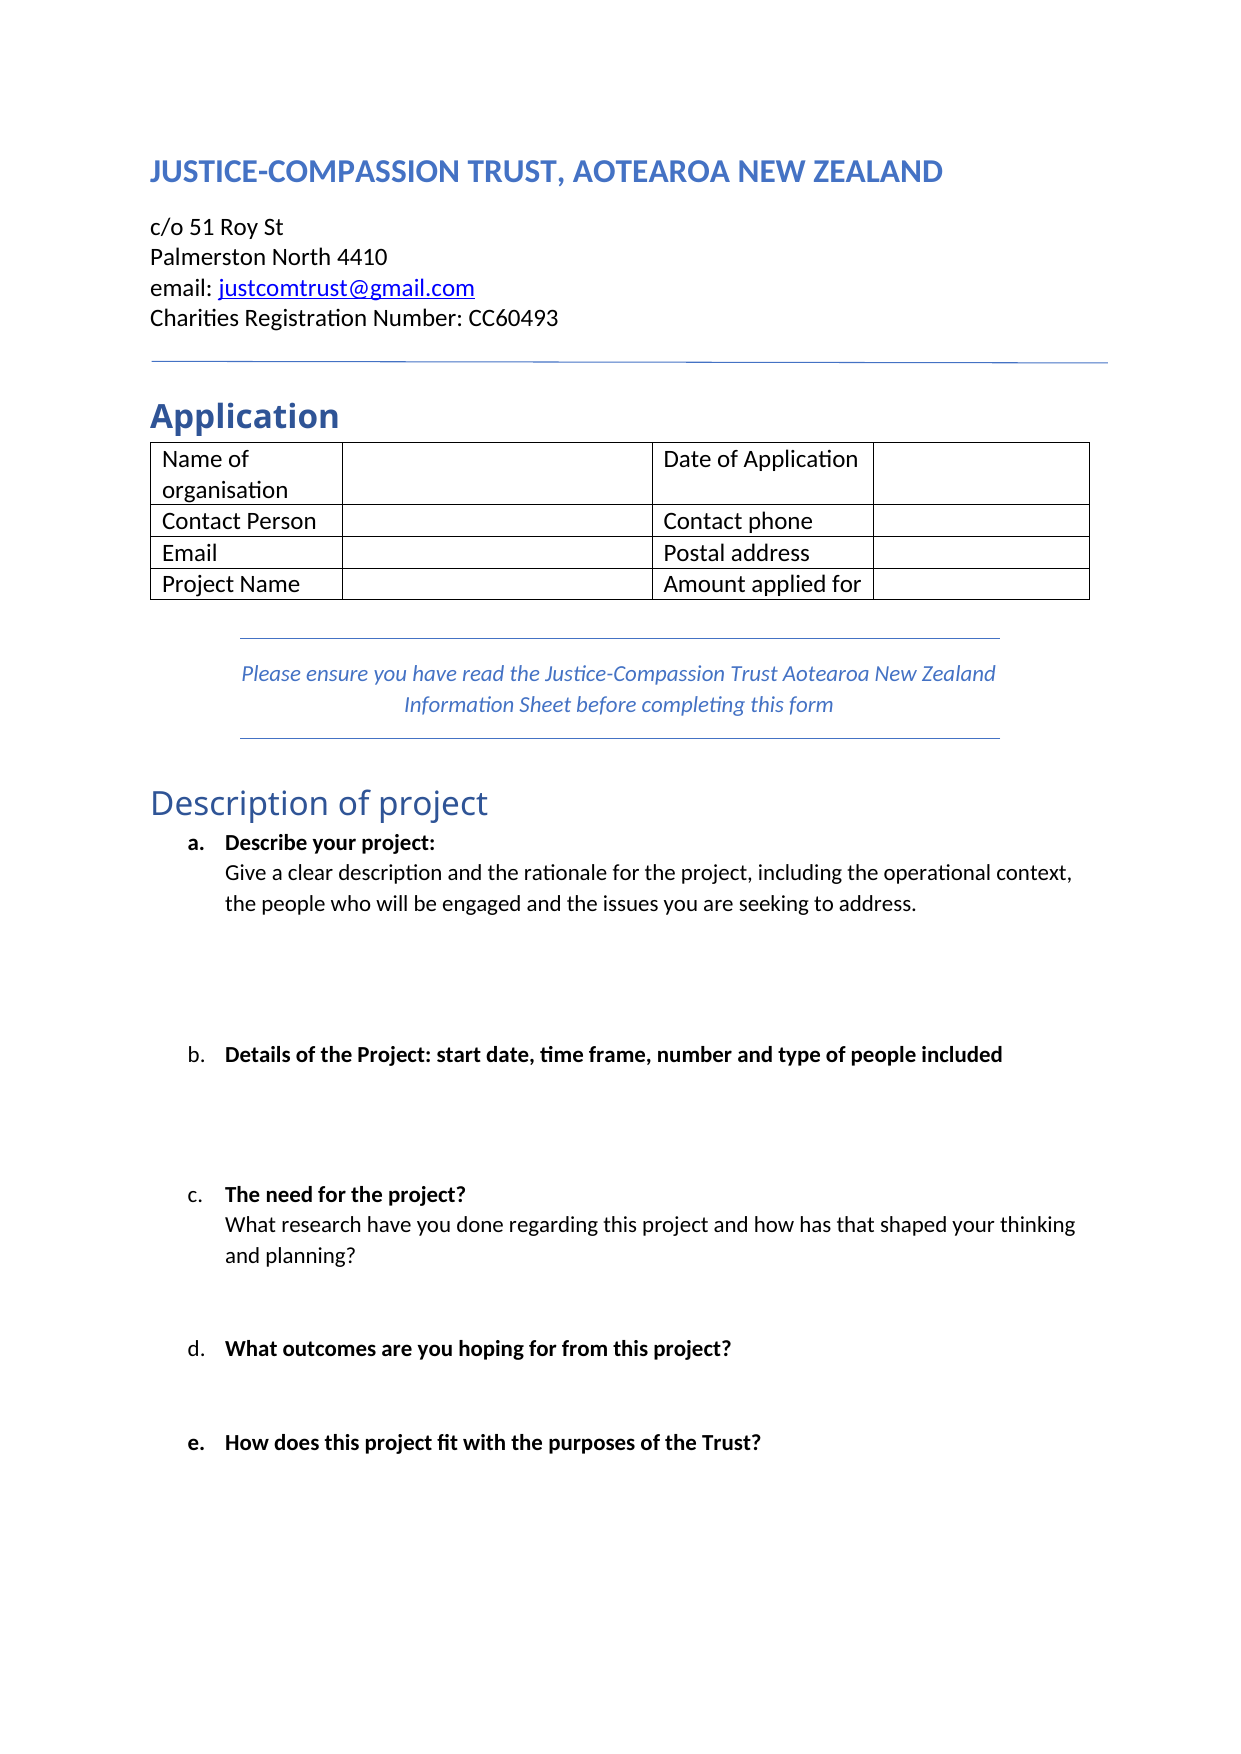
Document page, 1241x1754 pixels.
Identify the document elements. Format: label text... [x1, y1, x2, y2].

table_cell [874, 505, 1089, 536]
table_cell [343, 569, 652, 599]
list Details of the Project: start date, time frame, number and type of people included [187, 1040, 1090, 1068]
table_cell [343, 537, 652, 567]
text JUSTICE-COMPASSION TRUST, AOTEAROA NEW ZEALAND [150, 150, 1090, 191]
text email: justcomtrust@gmail.com [150, 272, 1090, 302]
list The need for the project? [187, 1180, 1090, 1208]
table_cell [874, 569, 1089, 599]
table_cell [343, 505, 652, 536]
subtitle Application [150, 393, 1090, 439]
list What research have you done regarding this project and how has that shaped your thinking and planning? [225, 1211, 1090, 1269]
table_cell Project Name [151, 569, 342, 599]
table_cell Contact Person [151, 505, 342, 536]
text Please ensure you have read the Justice-Compassion Trust Aotearoa New Zealand Information Sheet before completing this form [240, 639, 1000, 738]
table_header Date of Application [653, 443, 873, 504]
list What outcomes are you hoping for from this project? [187, 1334, 1090, 1362]
text c/o 51 Roy St [150, 211, 1090, 241]
table_header Name of organisation [151, 443, 342, 504]
text Palmerston North 4410 [150, 241, 1090, 272]
list How does this project fit with the purposes of the Trust? [187, 1428, 1090, 1456]
table_cell Contact phone [653, 505, 873, 536]
list Give a clear description and the rationale for the project, including the operational context, the people who will be engaged and the issues you are seeking to address. [225, 858, 1090, 917]
table_cell Postal address [653, 537, 873, 567]
table_cell Amount applied for [653, 569, 873, 599]
subtitle Description of project [150, 779, 1090, 825]
text Charities Registration Number: CC60493 [150, 302, 1090, 333]
list Describe your project: [187, 828, 1090, 856]
table_header [874, 443, 1089, 504]
table_cell Email [151, 537, 342, 567]
table_header [343, 443, 652, 504]
table_cell [874, 537, 1089, 567]
